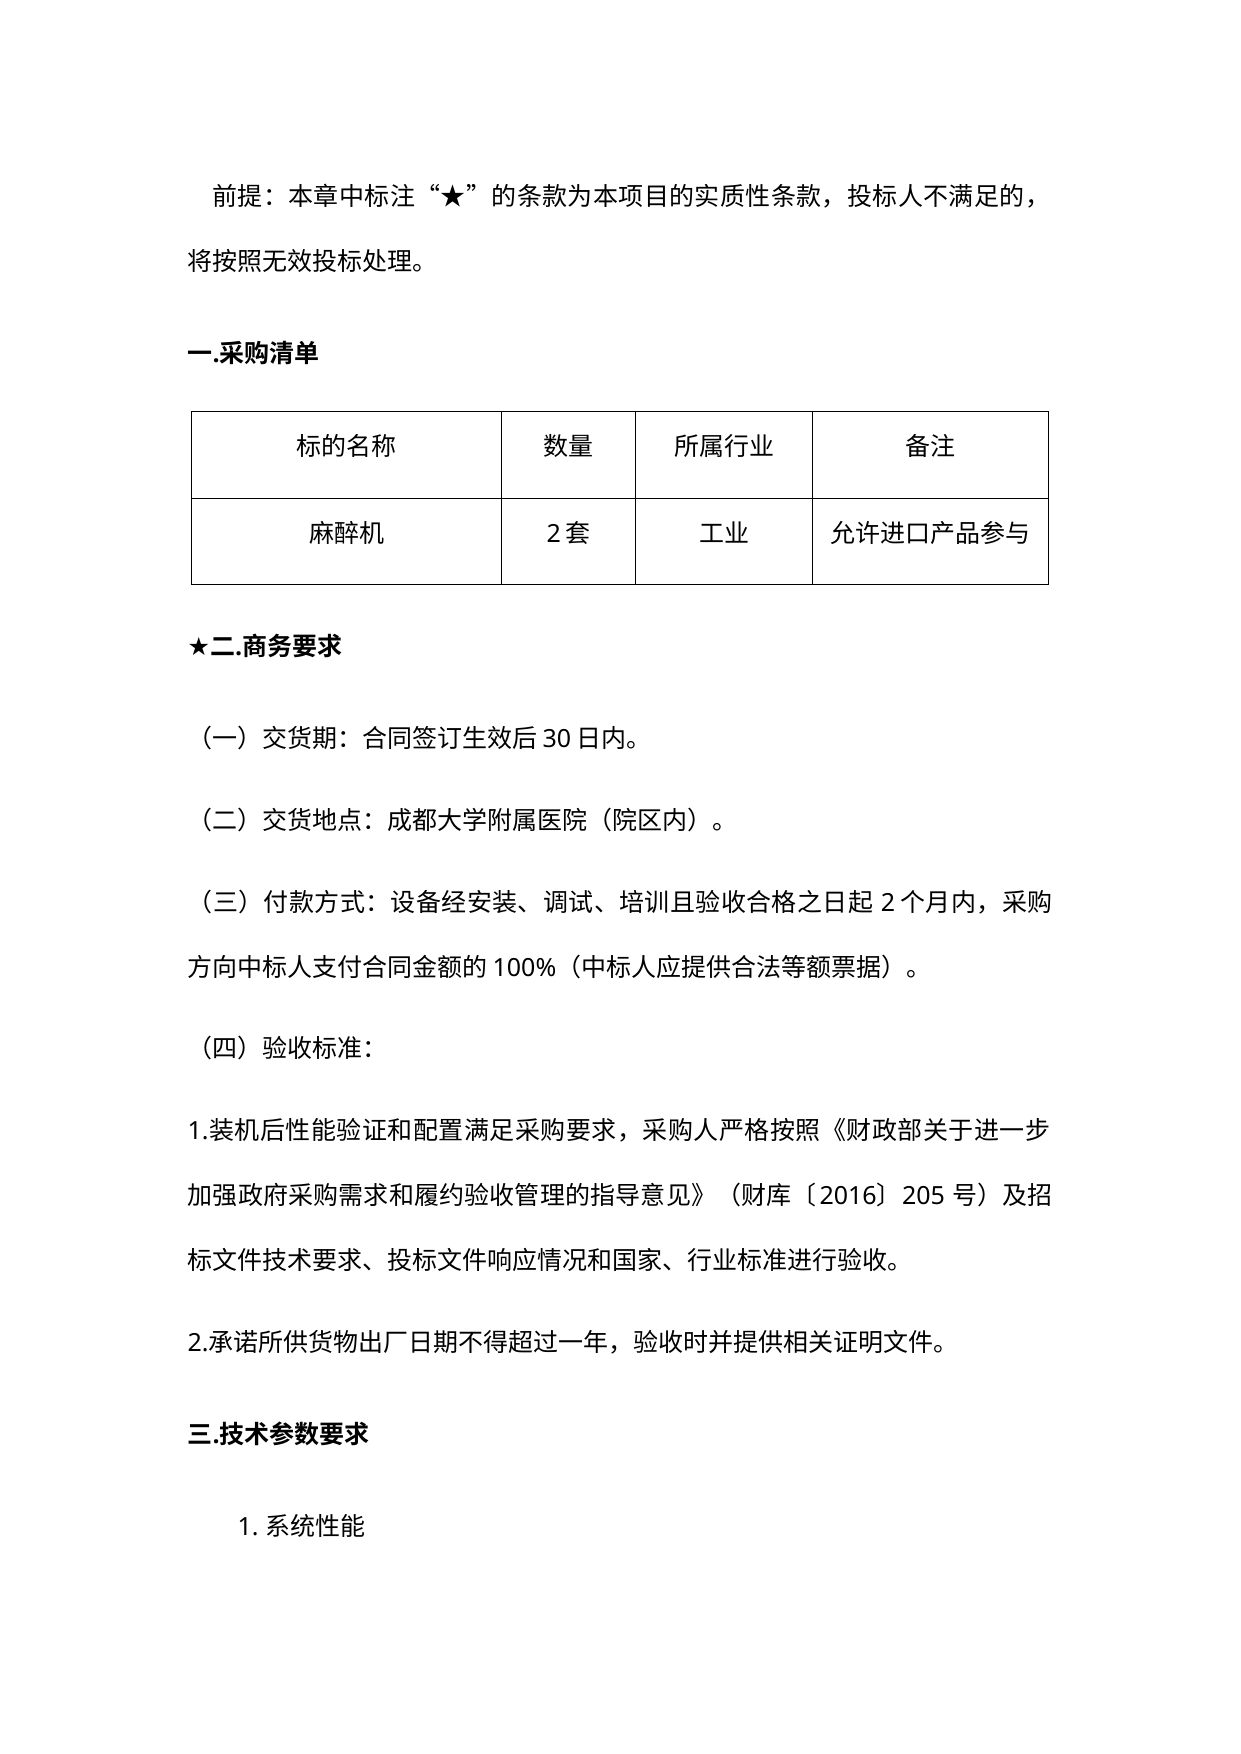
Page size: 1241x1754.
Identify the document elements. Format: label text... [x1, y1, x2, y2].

text （一）交货期：合同签订生效后30日内。 [187, 704, 1053, 769]
text （四）验收标准： [187, 1014, 1053, 1079]
table_header 备注 [813, 412, 1048, 498]
table_cell 允许进口产品参与 [813, 499, 1048, 584]
table_cell 麻醉机 [192, 499, 501, 584]
table_cell 工业 [636, 499, 812, 584]
text 前提：本章中标注“★”的条款为本项目的实质性条款，投标人不满足的，将按照无效投标处理。 [187, 162, 1053, 292]
table_header 标的名称 [192, 412, 501, 498]
text 1. 系统性能 [187, 1492, 1053, 1557]
table_header 所属行业 [636, 412, 812, 498]
text 2.承诺所供货物出厂日期不得超过一年，验收时并提供相关证明文件。 [187, 1308, 1053, 1373]
table_header 数量 [502, 412, 635, 498]
text （三）付款方式：设备经安装、调试、培训且验收合格之日起2个月内，采购方向中标人支付合同金额的100%（中标人应提供合法等额票据）。 [187, 868, 1053, 998]
table_cell 2套 [502, 499, 635, 584]
text 1.装机后性能验证和配置满足采购要求，采购人严格按照《财政部关于进一步加强政府采购需求和履约验收管理的指导意见》（财库〔2016〕205 号）及招标文件技术要求、投标文件响应情况和国家、行业标准进行验收。 [187, 1096, 1053, 1291]
subtitle ★二.商务要求 [187, 612, 1053, 677]
subtitle 一.采购清单 [187, 319, 1053, 384]
text （二）交货地点：成都大学附属医院（院区内）。 [187, 786, 1053, 851]
subtitle 三.技术参数要求 [187, 1400, 1053, 1465]
